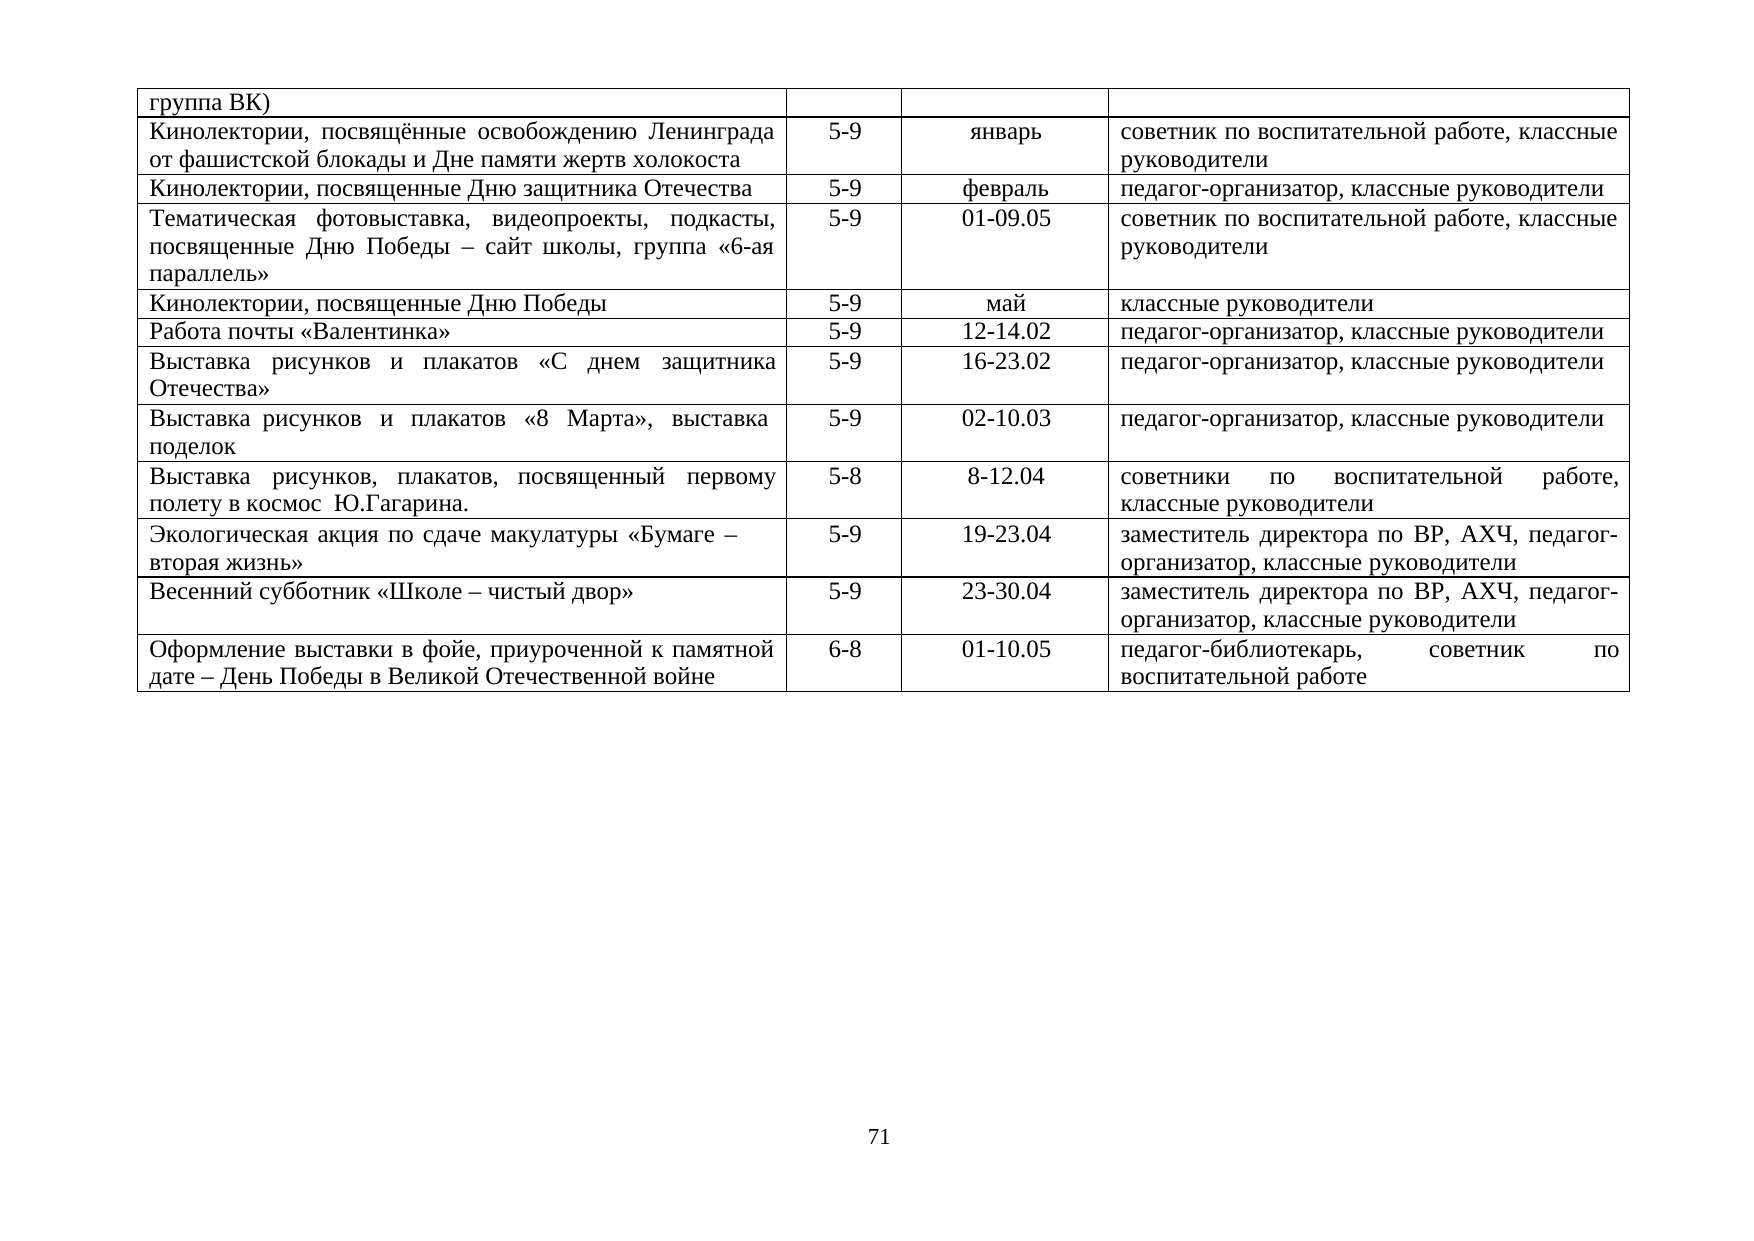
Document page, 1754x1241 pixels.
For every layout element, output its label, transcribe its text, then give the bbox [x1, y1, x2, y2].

table_cell 6-8 [787, 635, 901, 691]
table_cell 8-12.04 [902, 462, 1108, 518]
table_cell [1109, 118, 1629, 174]
table_cell 01-10.05 [902, 635, 1108, 691]
table_cell 5-9 [787, 319, 901, 346]
table_cell 5-9 [787, 578, 901, 634]
table_cell февраль [902, 175, 1108, 203]
table_header [902, 89, 1108, 116]
table_cell педагог-организатор, классные руководители [1109, 405, 1629, 461]
table_cell Кинолектории, посвященные Дню защитника Отечества [138, 175, 786, 203]
table_cell Кинолектории, посвящённые освобождению Ленинграда от фашистской блокады и Дне памяти жертв холокоста [138, 118, 786, 174]
table_cell январь [902, 118, 1108, 174]
table_cell 5-9 [787, 519, 901, 576]
table_cell 23-30.04 [902, 578, 1108, 634]
table_cell Тематическая фотовыставка, видеопроекты, подкасты, посвященные Дню Победы – сайт школы, группа «6-ая параллель» [138, 204, 786, 289]
table_cell 16-23.02 [902, 347, 1108, 403]
table_cell педагог-организатор, классные руководители [1109, 175, 1629, 203]
table_cell педагог-организатор, классные руководители [1109, 347, 1629, 403]
table_cell советники по воспитательной работе, классные руководители [1109, 462, 1629, 518]
table_cell Экологическая акция по сдаче макулатуры «Бумаге – вторая жизнь» [138, 519, 786, 576]
table_cell 19-23.04 [902, 519, 1108, 576]
table_cell Работа почты «Валентинка» [138, 319, 786, 346]
table_cell педагог-библиотекарь, советник по воспитательной работе [1109, 635, 1629, 691]
table_cell Оформление выставки в фойе, приуроченной к памятной дате – День Победы в Великой Отечественной войне [138, 635, 786, 691]
table_header [787, 89, 901, 116]
table_cell советник по воспитательной работе, классные руководители [1109, 204, 1629, 289]
table_cell 5-9 [787, 175, 901, 203]
table_header группа ВК) [138, 89, 786, 116]
table_cell педагог-организатор, классные руководители [1109, 319, 1629, 346]
table_cell Выставка рисунков и плакатов «С днем защитника Отечества» [138, 347, 786, 403]
table_cell Выставка рисунков и плакатов «8 Марта», выставка поделок [138, 405, 786, 461]
table_header [1109, 89, 1629, 116]
table_cell 02-10.03 [902, 405, 1108, 461]
table_cell 01-09.05 [902, 204, 1108, 289]
table_cell 12-14.02 [902, 319, 1108, 346]
table_cell заместитель директора по ВР, АХЧ, педагог- организатор, классные руководители [1109, 578, 1629, 634]
table_cell 5-9 [787, 118, 901, 174]
table_cell Весенний субботник «Школе – чистый двор» [138, 578, 786, 634]
table_cell 5-9 [787, 204, 901, 289]
table_cell 5-9 [787, 347, 901, 403]
table_cell заместитель директора по ВР, АХЧ, педагог- организатор, классные руководители [1109, 519, 1629, 576]
table_cell Выставка рисунков, плакатов, посвященный первому полету в космос Ю.Гагарина. [138, 462, 786, 518]
table_cell 5-9 [787, 405, 901, 461]
table_cell Кинолектории, посвященные Дню Победы [138, 290, 786, 318]
table_cell май [902, 290, 1108, 318]
table_cell 5-9 [787, 290, 901, 318]
table_cell классные руководители [1109, 290, 1629, 318]
table_cell 5-8 [787, 462, 901, 518]
